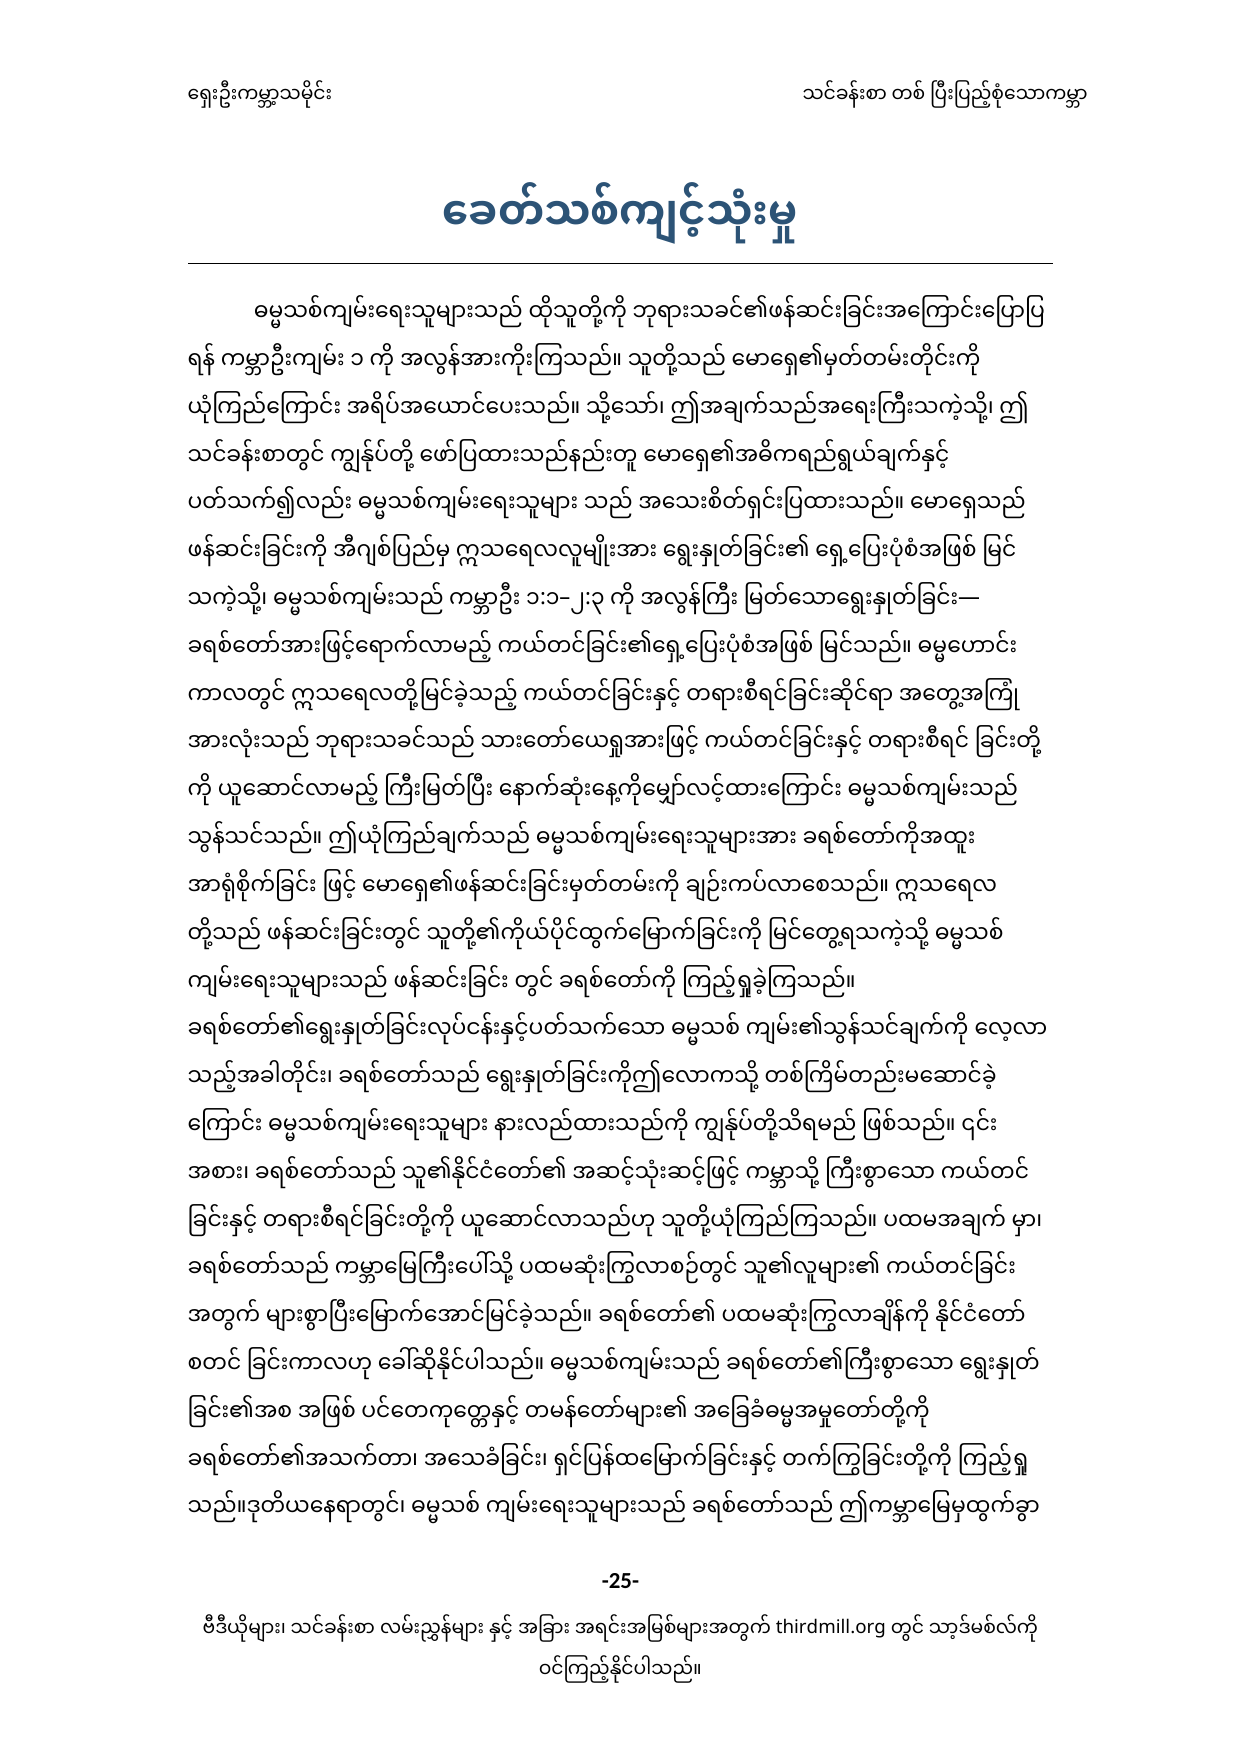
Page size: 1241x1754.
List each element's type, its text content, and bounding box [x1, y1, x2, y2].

subtitle ခေတ်သစ်ကျင့်သုံးမှု [187, 169, 1053, 264]
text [187, 289, 1053, 1532]
